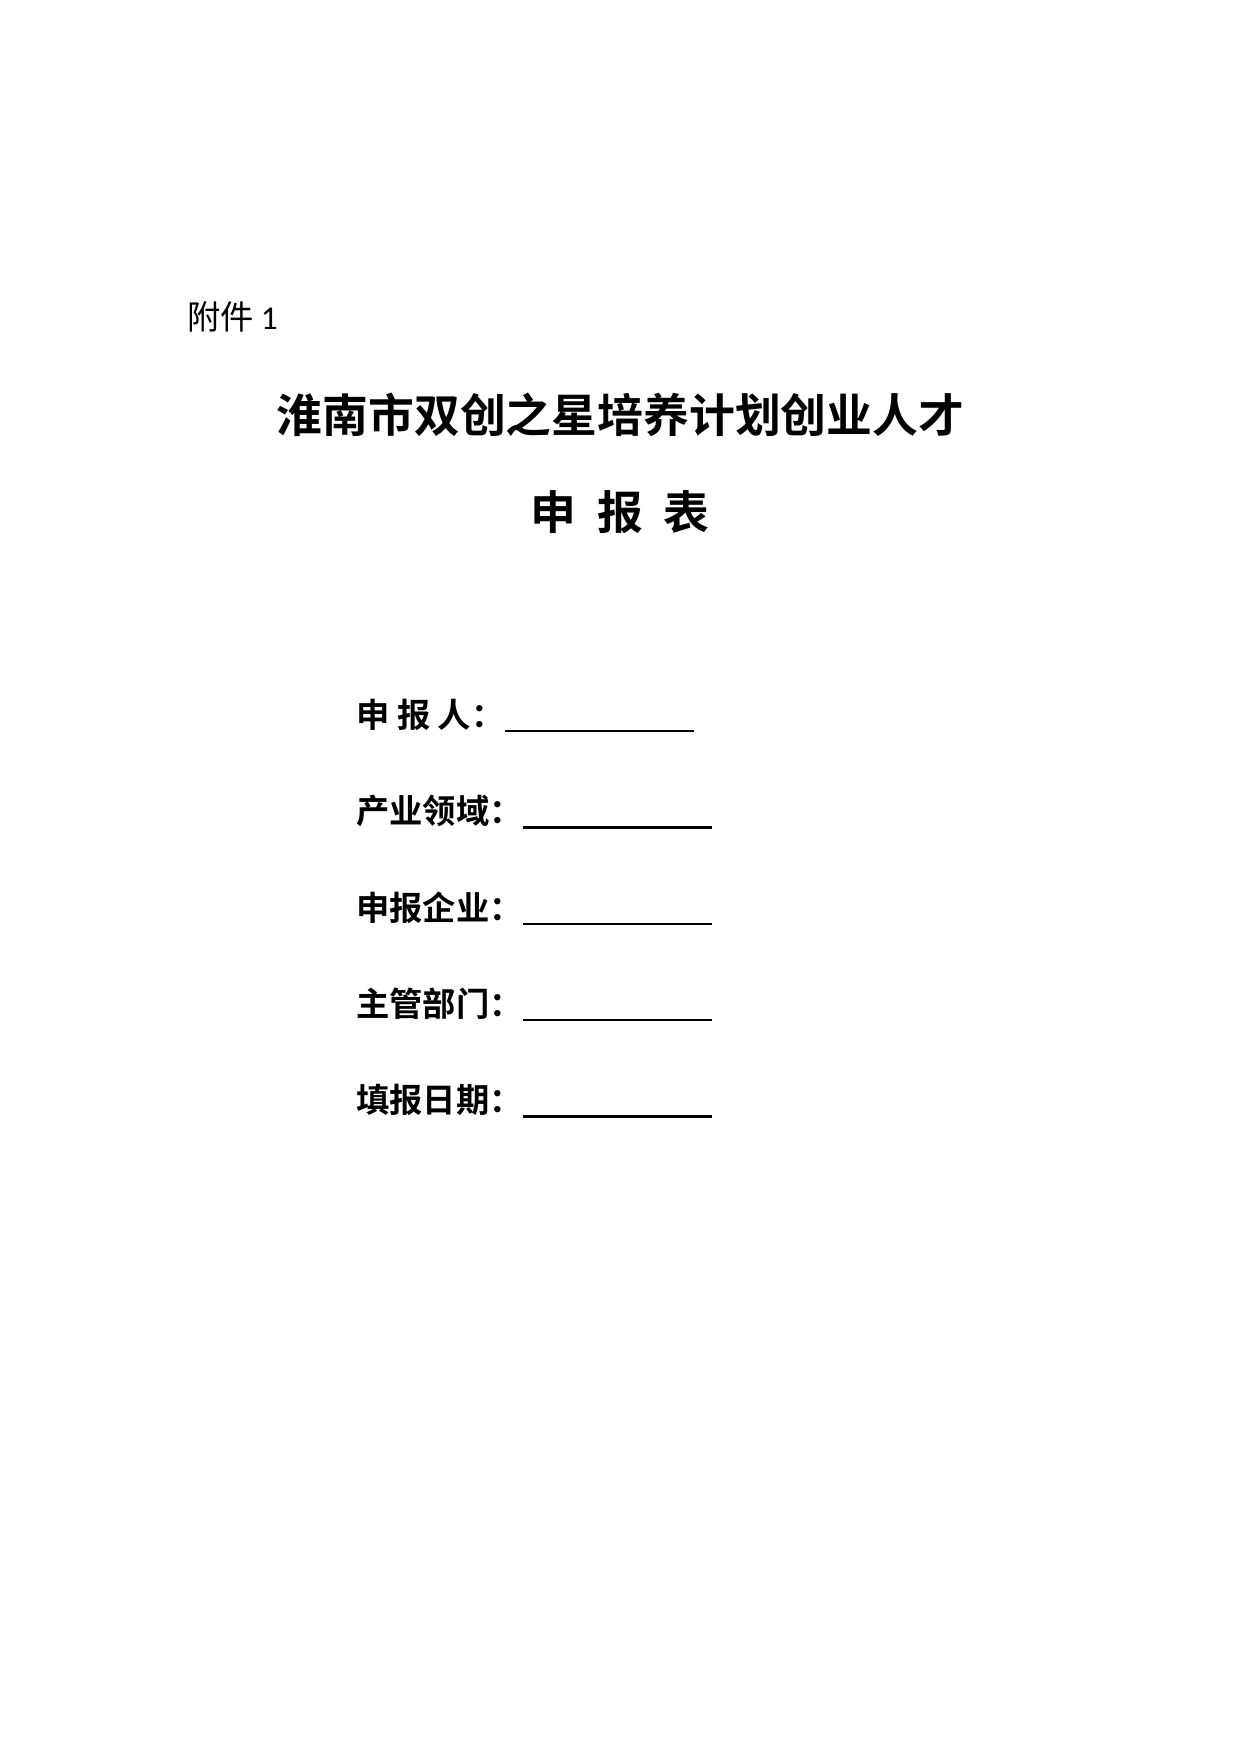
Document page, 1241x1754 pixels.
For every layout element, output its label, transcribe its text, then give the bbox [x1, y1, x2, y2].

text 附件1 [187, 282, 1053, 347]
text 淮南市双创之星培养计划创业人才 [187, 363, 1053, 461]
text 填报日期： [285, 1074, 1053, 1122]
text 主管部门： [285, 978, 1053, 1026]
text 申 报 表 [187, 461, 1053, 558]
text 申 报 人： [285, 688, 1053, 737]
text 产业领域： [285, 785, 1053, 833]
text 申报企业： [285, 881, 1053, 929]
